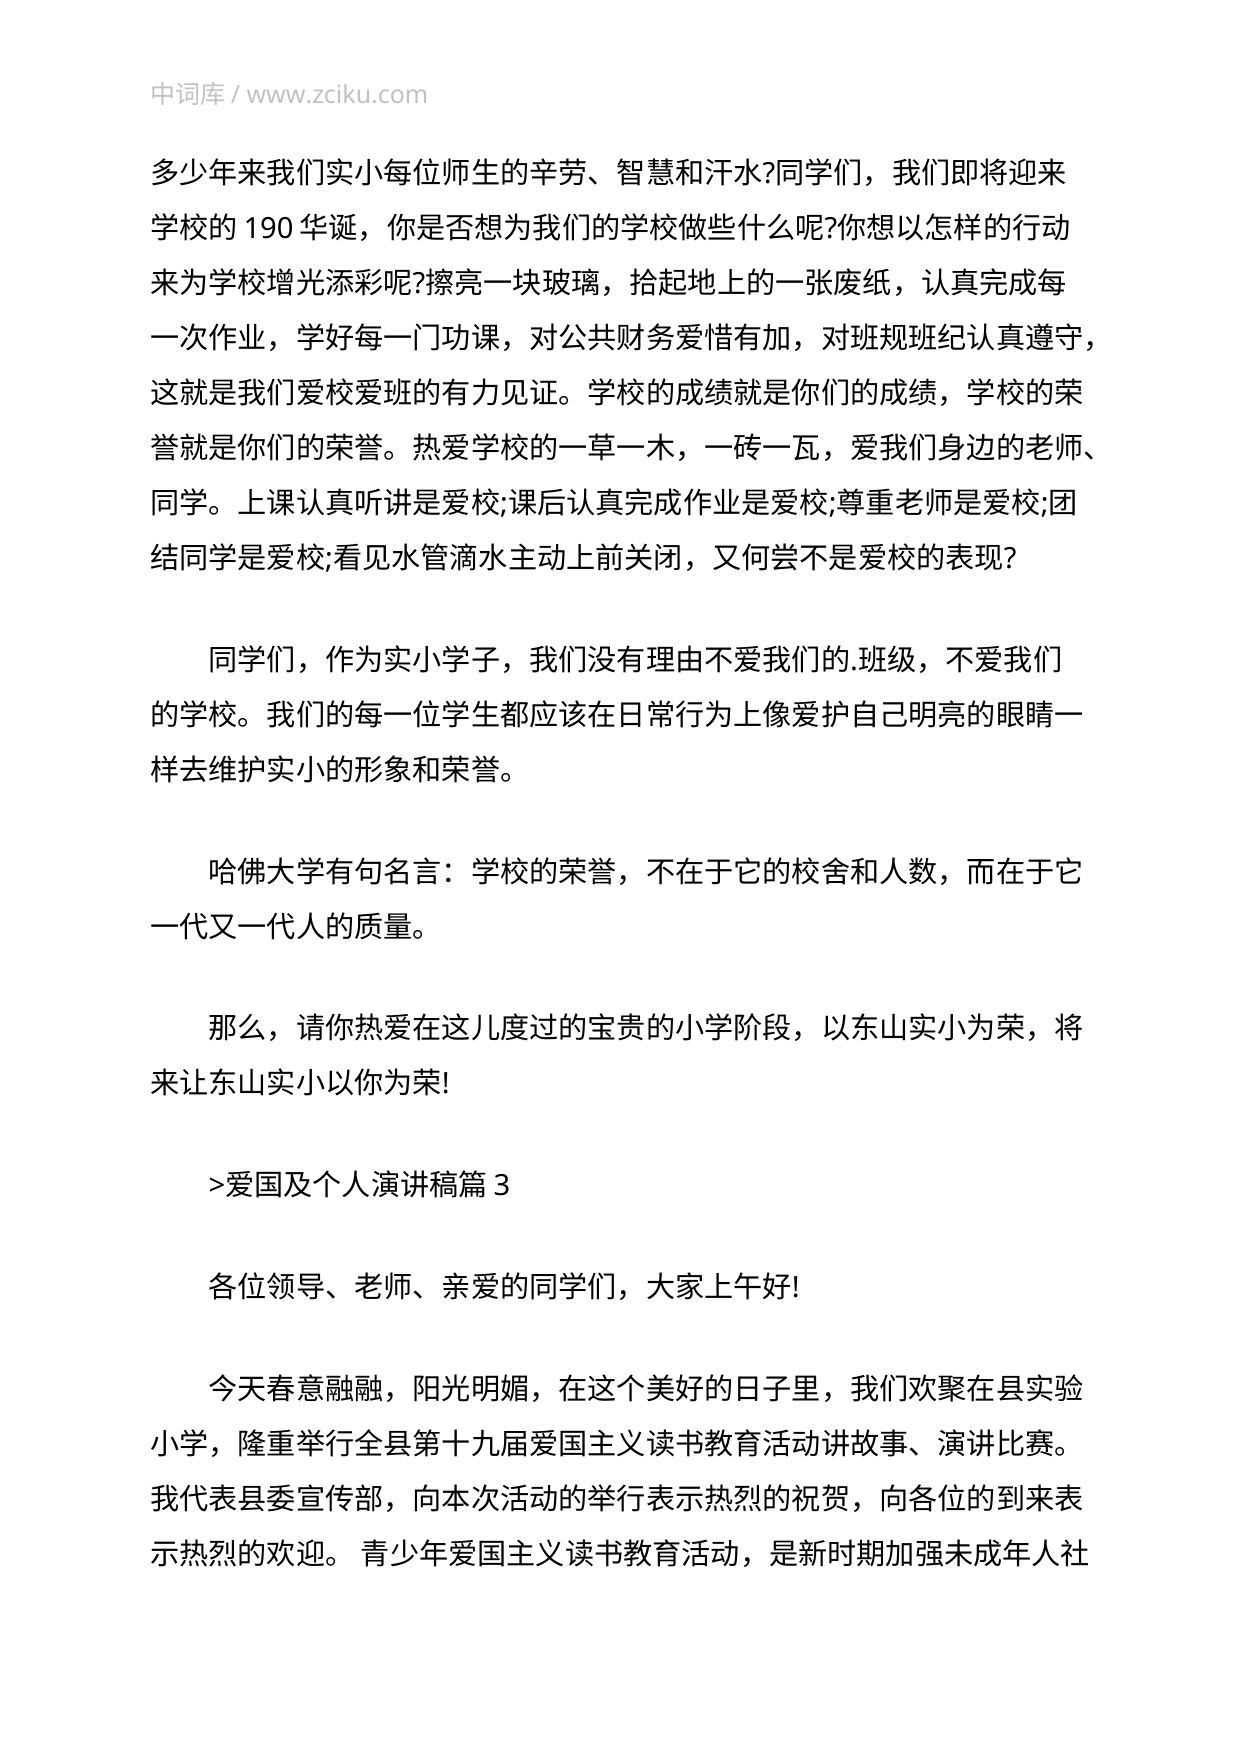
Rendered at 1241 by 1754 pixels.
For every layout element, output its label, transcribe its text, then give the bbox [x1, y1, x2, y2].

text >爱国及个人演讲稿篇3 [150, 1162, 1090, 1204]
text 各位领导、老师、亲爱的同学们，大家上午好! [150, 1264, 1090, 1306]
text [150, 1366, 1090, 1573]
text 同学们，作为实小学子，我们没有理由不爱我们的.班级，不爱我们的学校。我们的每一位学生都应该在日常行为上像爱护自己明亮的眼睛一样去维护实小的形象和荣誉。 [150, 637, 1090, 789]
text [150, 150, 1090, 577]
text 那么，请你热爱在这儿度过的宝贵的小学阶段，以东山实小为荣，将来让东山实小以你为荣! [150, 1005, 1090, 1102]
text 哈佛大学有句名言：学校的荣誉，不在于它的校舍和人数，而在于它一代又一代人的质量。 [150, 848, 1090, 946]
